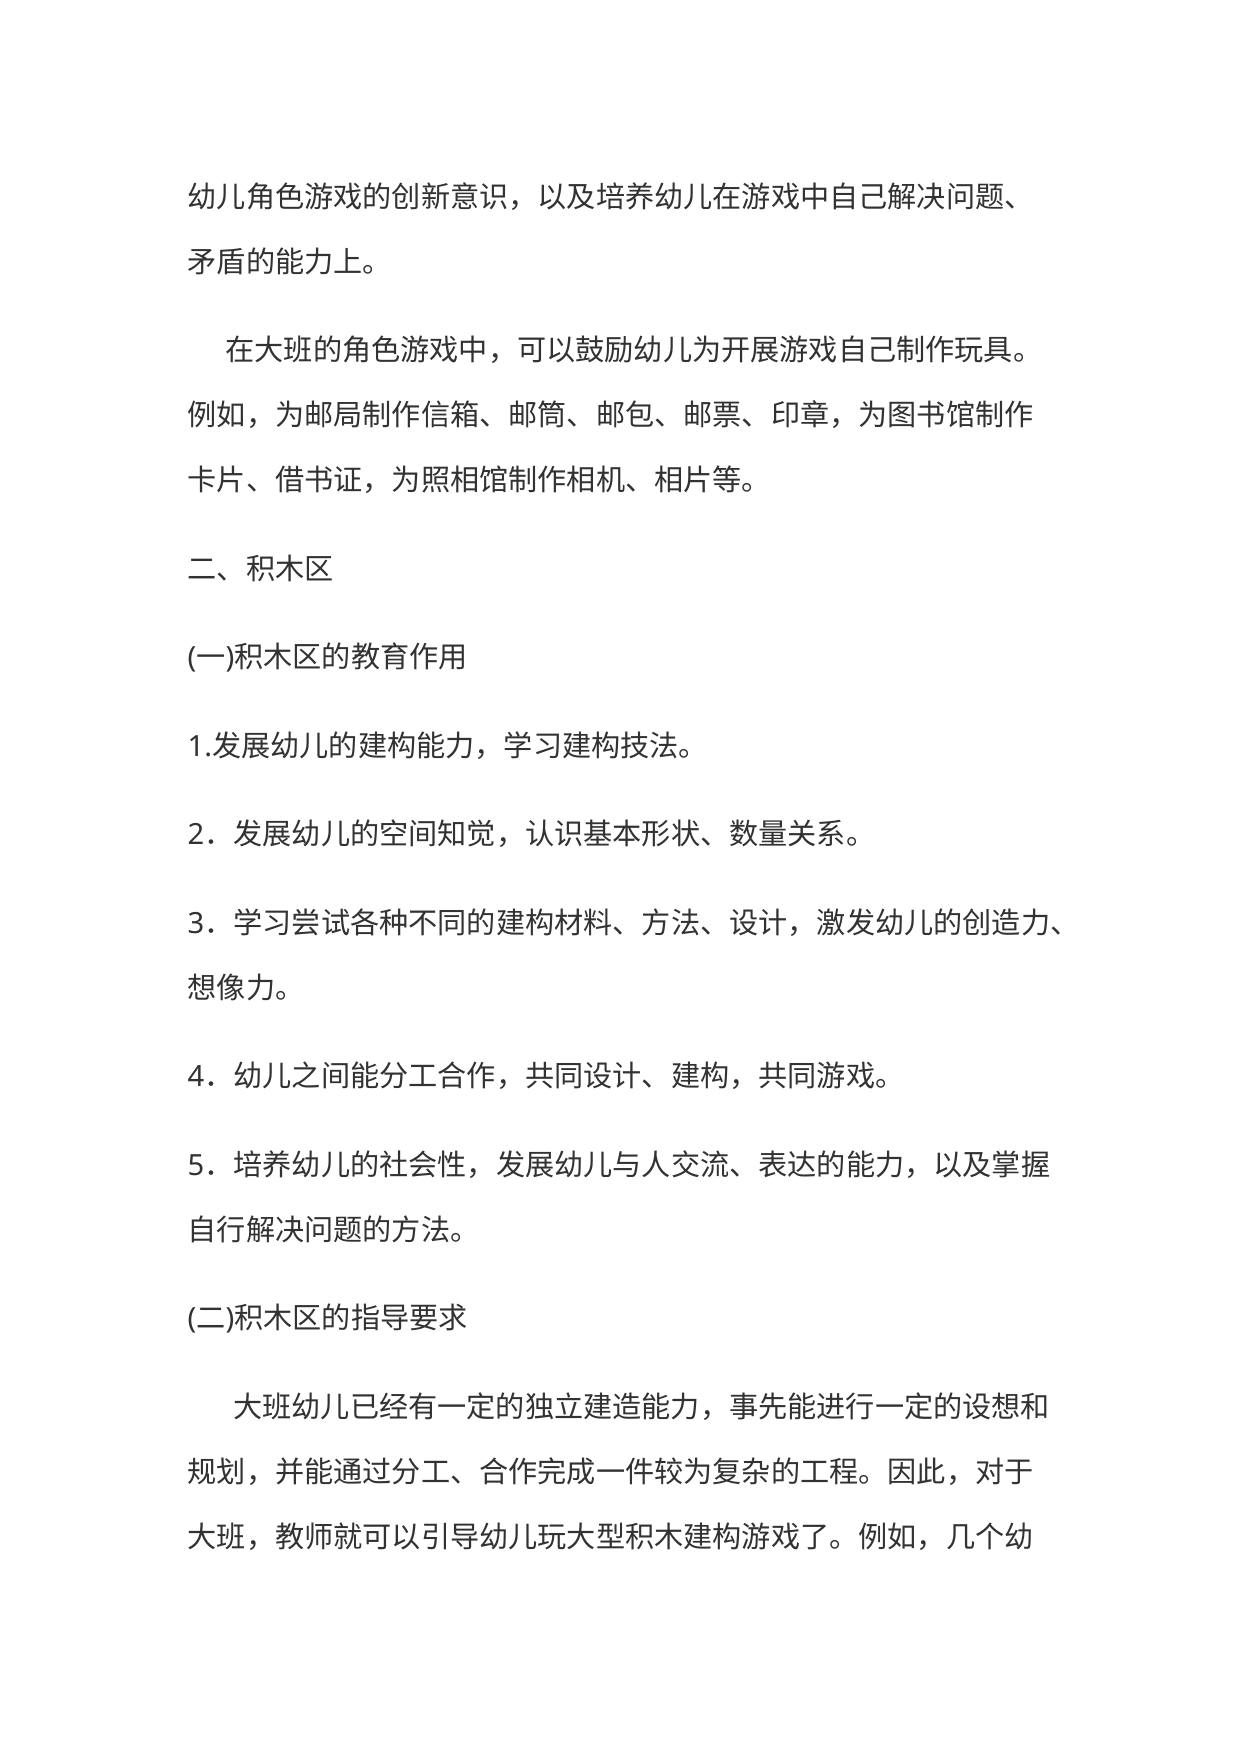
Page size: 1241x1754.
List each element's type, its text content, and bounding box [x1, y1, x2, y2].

text (二)积木区的指导要求 [187, 1284, 1053, 1349]
text 3．学习尝试各种不同的建构材料、方法、设计，激发幼儿的创造力、想像力。 [187, 888, 1053, 1018]
text 1.发展幼儿的建构能力，学习建构技法。 [187, 711, 1053, 776]
text 2．发展幼儿的空间知觉，认识基本形状、数量关系。 [187, 800, 1053, 865]
text (一)积木区的教育作用 [187, 623, 1053, 688]
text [187, 1372, 1053, 1567]
text 4．幼儿之间能分工合作，共同设计、建构，共同游戏。 [187, 1042, 1053, 1107]
text 5．培养幼儿的社会性，发展幼儿与人交流、表达的能力，以及掌握自行解决问题的方法。 [187, 1130, 1053, 1260]
text 二、积木区 [187, 534, 1053, 599]
text 在大班的角色游戏中，可以鼓励幼儿为开展游戏自己制作玩具。例如，为邮局制作信箱、邮筒、邮包、邮票、印章，为图书馆制作卡片、借书证，为照相馆制作相机、相片等。 [187, 316, 1053, 511]
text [187, 162, 1053, 292]
